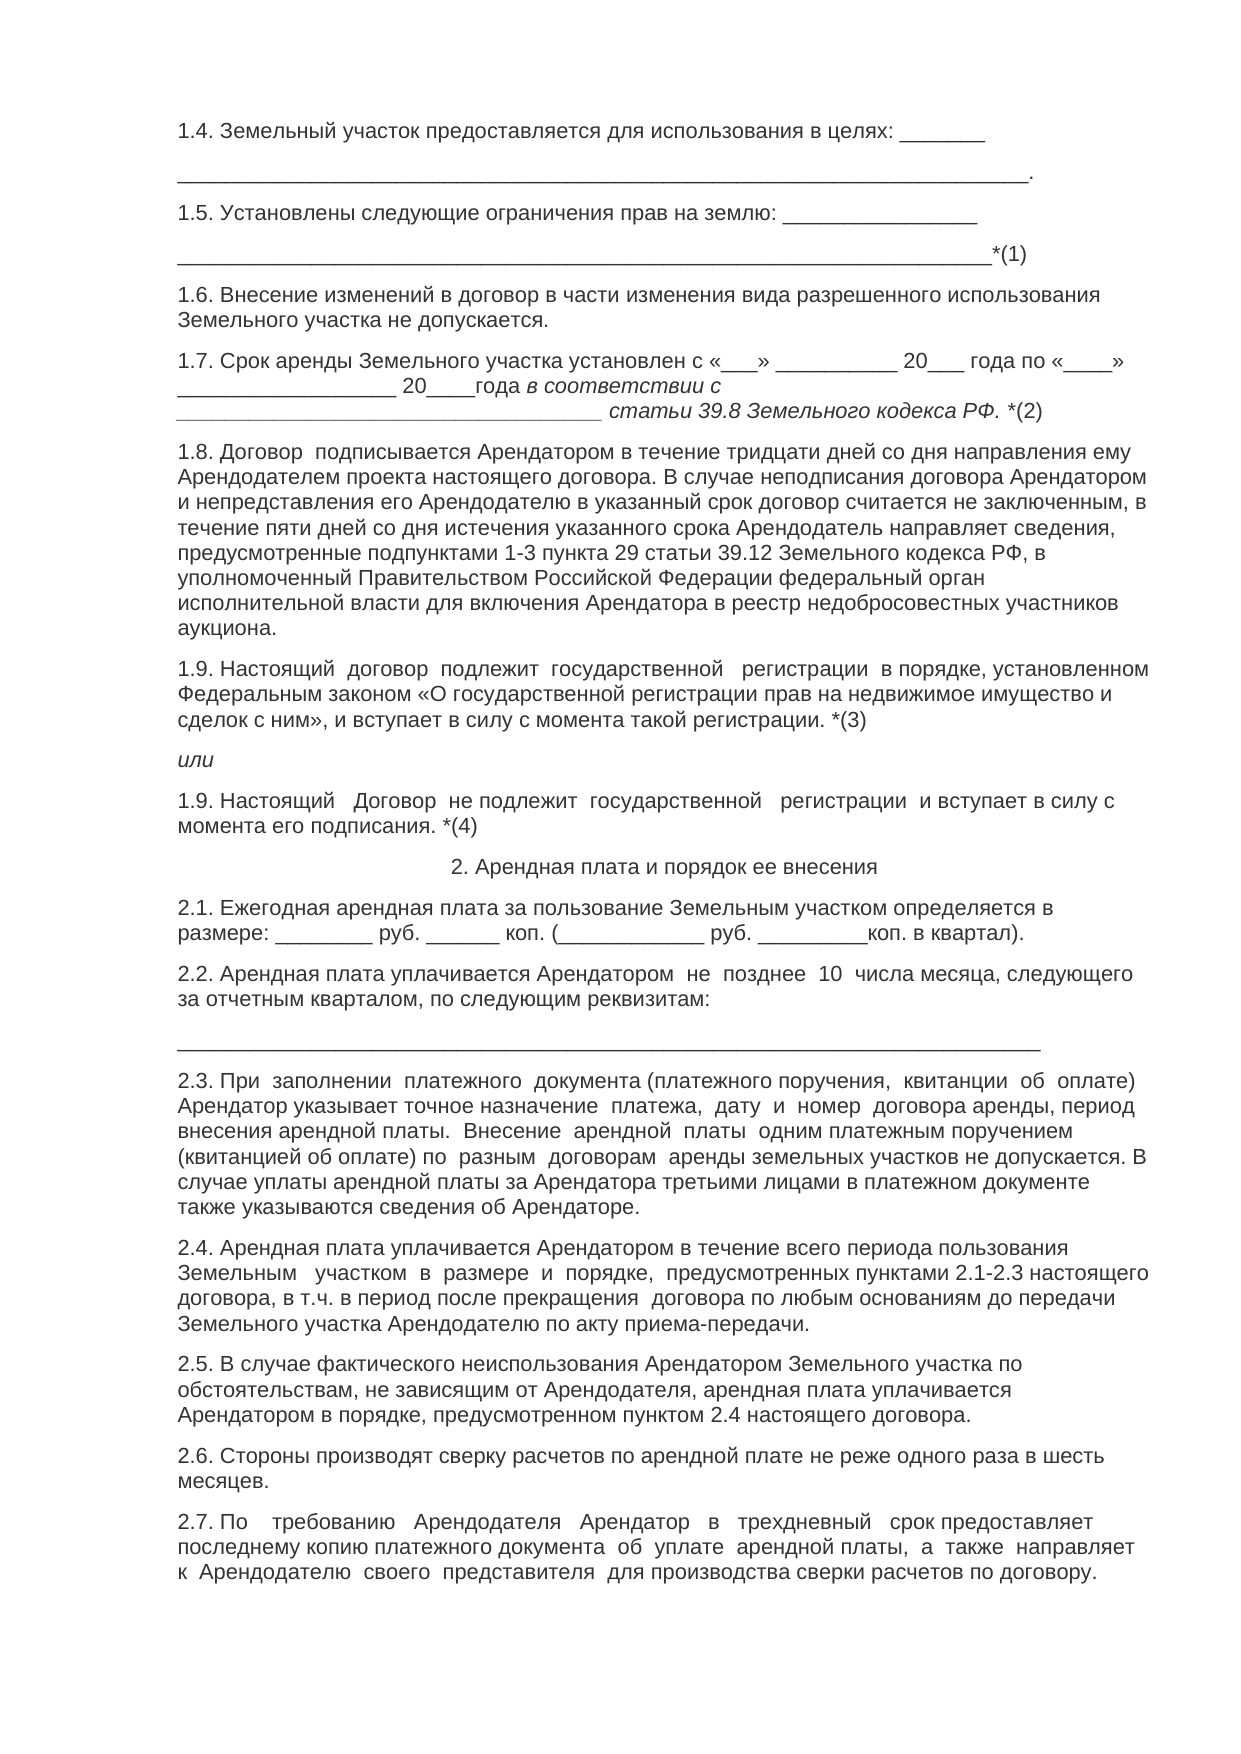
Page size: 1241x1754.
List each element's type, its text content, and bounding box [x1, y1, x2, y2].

text 2.6. Стороны производят сверку расчетов по арендной плате не реже одного раза в шесть месяцев. [177, 1442, 1152, 1493]
text или [177, 747, 1152, 772]
text 2.4. Арендная плата уплачивается Арендатором в течение всего периода пользования Земельным участком в размере и порядке, предусмотренных пунктами 2.1-2.3 настоящего договора, в т.ч. в период после прекращения договора по любым основаниям до передачи Земельного участка Арендодателю по акту приема-передачи. [177, 1235, 1152, 1336]
text 1.8. Договор подписывается Арендатором в течение тридцати дней со дня направления ему Арендодателем проекта настоящего договора. В случае неподписания договора Арендатором и непредставления его Арендодателю в указанный срок договор считается не заключенным, в течение пяти дней со дня истечения указанного срока Арендодатель направляет сведения, предусмотренные подпунктами 1-3 пункта 29 статьи 39.12 Земельного кодекса РФ, в уполномоченный Правительством Российской Федерации федеральный орган исполнительной власти для включения Арендатора в реестр недобросовестных участников аукциона. [177, 439, 1152, 640]
text 1.6. Внесение изменений в договор в части изменения вида разрешенного использования Земельного участка не допускается. [177, 281, 1152, 332]
text 1.4. Земельный участок предоставляется для использования в целях: _______ [177, 118, 1152, 143]
text ______________________________________________________________________. [177, 159, 1152, 184]
text 1.9. Настоящий Договор не подлежит государственной регистрации и вступает в силу с момента его подписания. *(4) [177, 788, 1152, 838]
text 2. Арендная плата и порядок ее внесения [177, 854, 1152, 879]
text 2.7. По требованию Арендодателя Арендатор в трехдневный срок предоставляет последнему копию платежного документа об уплате арендной платы, а также направляет к Арендодателю своего представителя для производства сверки расчетов по договору. [177, 1508, 1152, 1584]
text 2.2. Арендная плата уплачивается Арендатором не позднее 10 числа месяца, следующего за отчетным кварталом, по следующим реквизитам: [177, 961, 1152, 1011]
text _______________________________________________________________________ [177, 1027, 1152, 1052]
text 1.9. Настоящий договор подлежит государственной регистрации в порядке, установленном Федеральным законом «О государственной регистрации прав на недвижимое имущество и сделок с ним», и вступает в силу с момента такой регистрации. *(3) [177, 656, 1152, 732]
text 1.5. Установлены следующие ограничения прав на землю: ________________ [177, 200, 1152, 225]
text 2.5. В случае фактического неиспользования Арендатором Земельного участка по обстоятельствам, не зависящим от Арендодателя, арендная плата уплачивается Арендатором в порядке, предусмотренном пунктом 2.4 настоящего договора. [177, 1351, 1152, 1427]
text 2.1. Ежегодная арендная плата за пользование Земельным участком определяется в размере: ________ руб. ______ коп. (____________ руб. _________коп. в квартал). [177, 895, 1152, 945]
text ___________________________________________________________________*(1) [177, 241, 1152, 266]
text 2.3. При заполнении платежного документа (платежного поручения, квитанции об оплате) Арендатор указывает точное назначение платежа, дату и номер договора аренды, период внесения арендной платы. Внесение арендной платы одним платежным поручением (квитанцией об оплате) по разным договорам аренды земельных участков не допускается. В случае уплаты арендной платы за Арендатора третьими лицами в платежном документе также указываются сведения об Арендаторе. [177, 1068, 1152, 1219]
text 1.7. Срок аренды Земельного участка установлен с «___» __________ 20___ года по «____» __________________ 20____года в соответствии с ___________________________________ статьи 39.8 Земельного кодекса РФ. *(2) [177, 347, 1152, 423]
